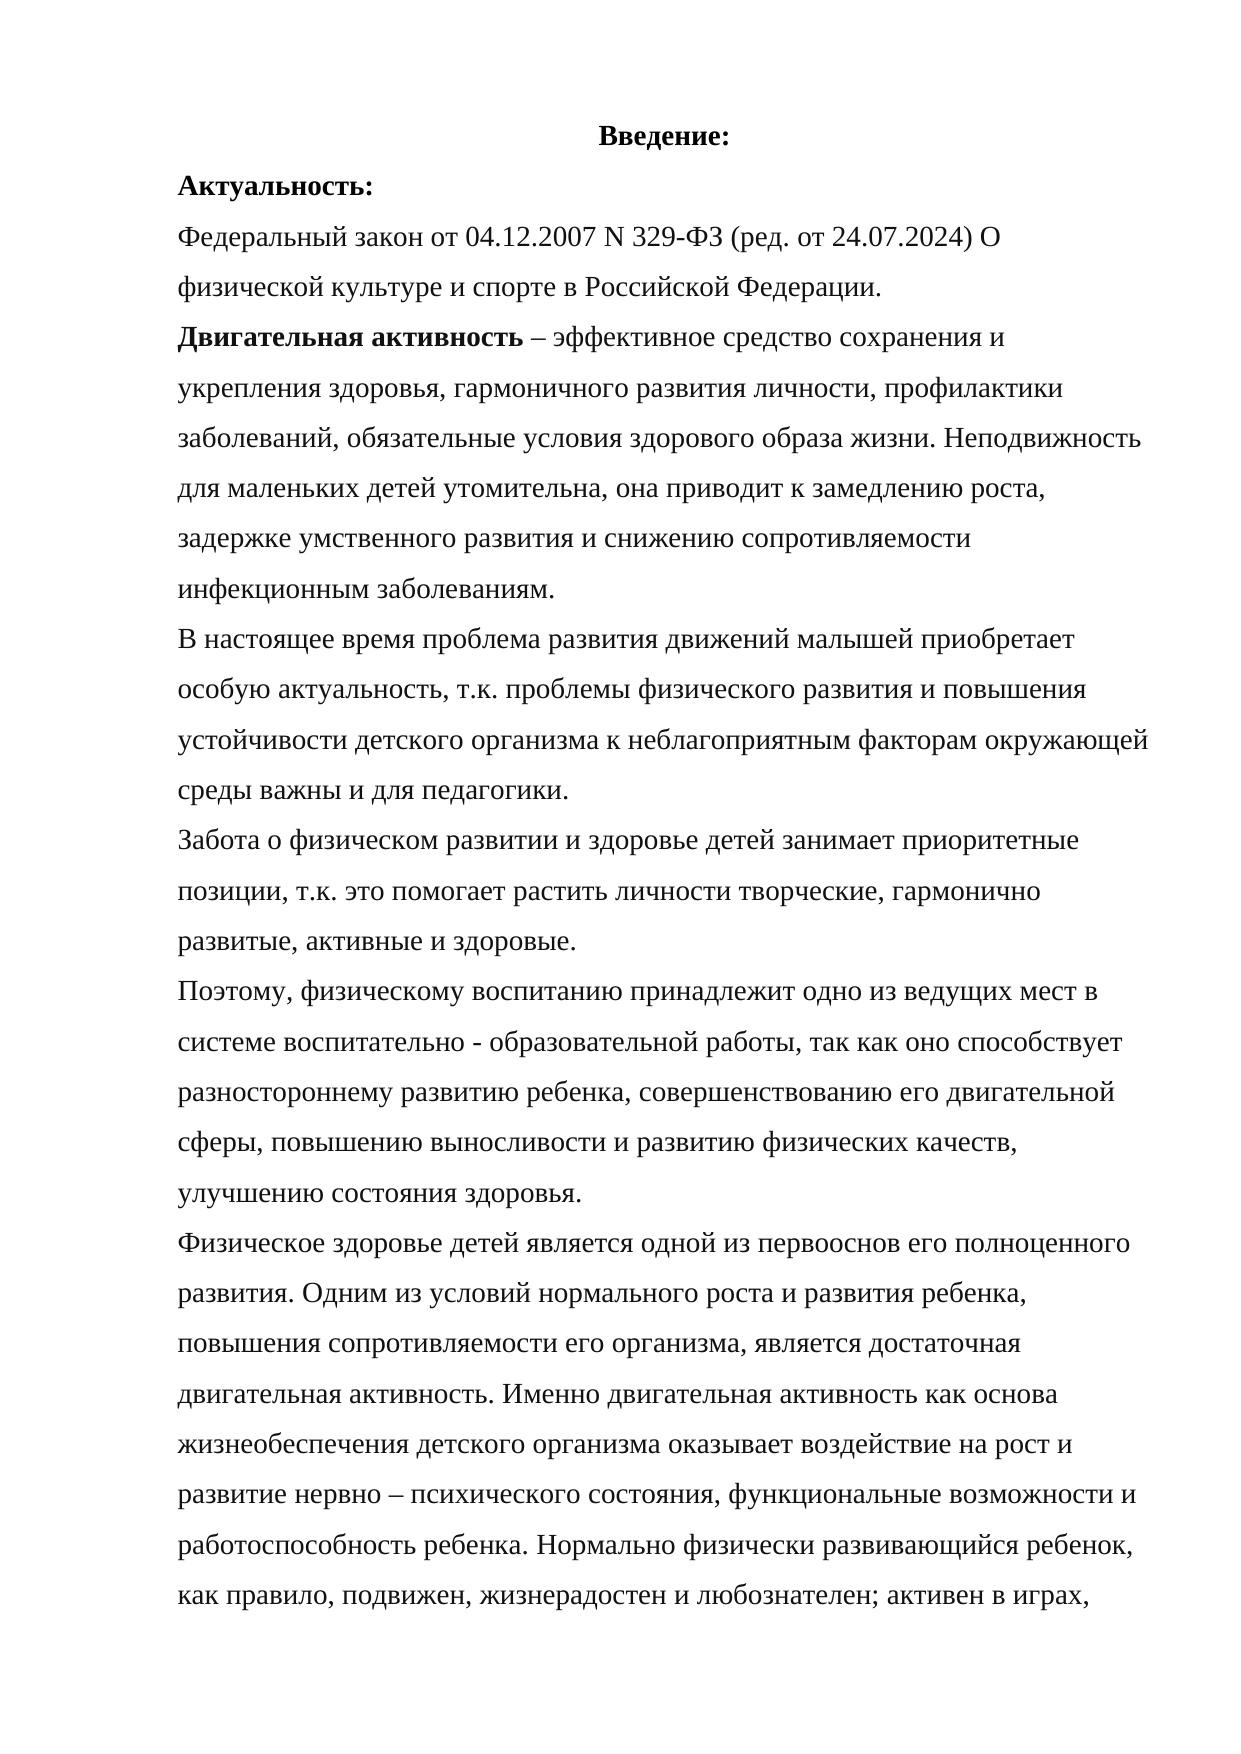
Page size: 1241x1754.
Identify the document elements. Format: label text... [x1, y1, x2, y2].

text В настоящее время проблема развития движений малышей приобретает особую актуальность, т.к. проблемы физического развития и повышения устойчивости детского организма к неблагоприятным факторам окружающей среды важны и для педагогики. [177, 621, 1152, 806]
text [177, 1225, 1152, 1611]
text Федеральный закон от 04.12.2007 N 329-ФЗ (ред. от 24.07.2024) О физической культуре и спорте в Российской Федерации. [177, 219, 1152, 303]
text Забота о физическом развитии и здоровье детей занимает приоритетные позиции, т.к. это помогает растить личности творческие, гармонично развитые, активные и здоровые. [177, 822, 1152, 957]
text Актуальность: [177, 168, 1152, 202]
text Поэтому, физическому воспитанию принадлежит одно из ведущих мест в системе воспитательно - образовательной работы, так как оно способствует разностороннему развитию ребенка, совершенствованию его двигательной сферы, повышению выносливости и развитию физических качеств, улучшению состояния здоровья. [177, 973, 1152, 1208]
text Двигательная активность – эффективное средство сохранения и укрепления здоровья, гармоничного развития личности, профилактики заболеваний, обязательные условия здорового образа жизни. Неподвижность для маленьких детей утомительна, она приводит к замедлению роста, задержке умственного развития и снижению сопротивляемости инфекционным заболеваниям. [177, 319, 1152, 604]
text Введение: [177, 118, 1152, 152]
